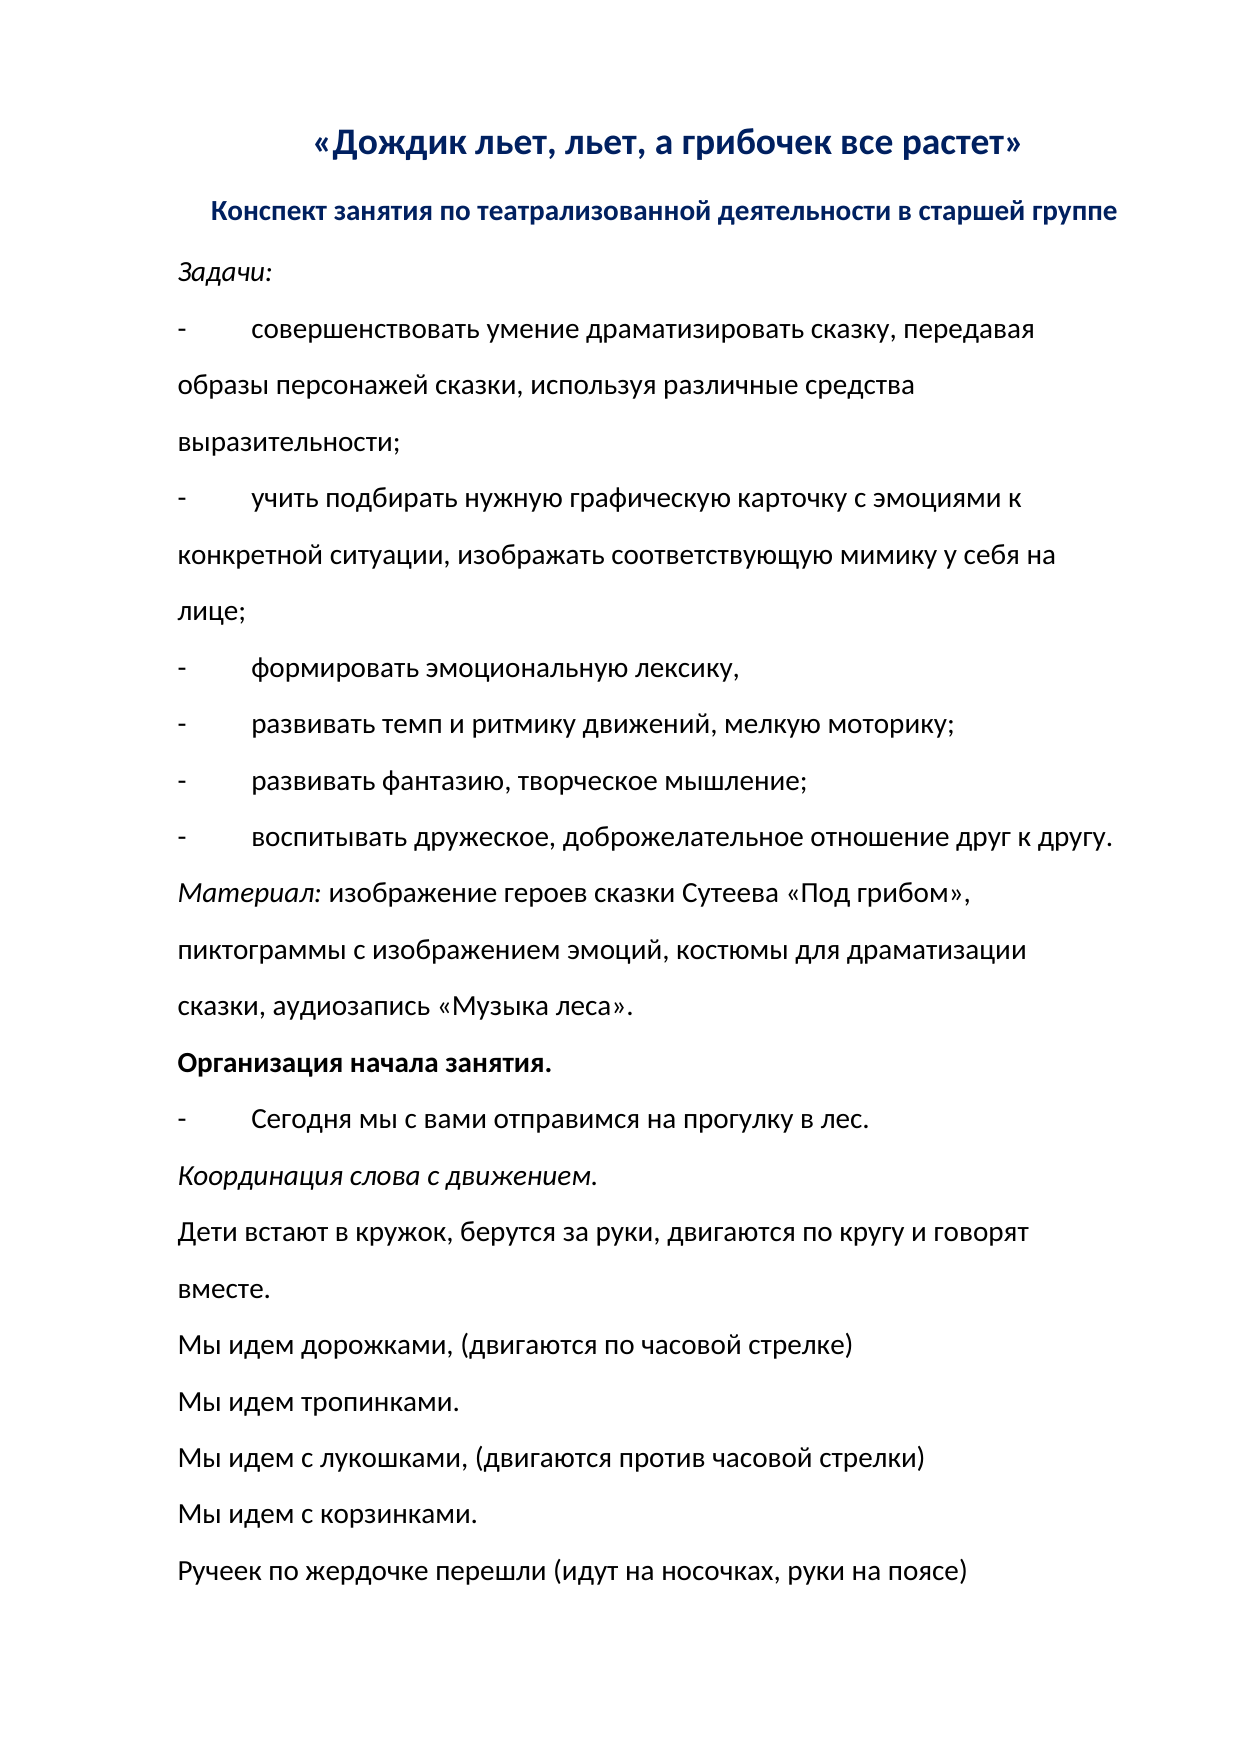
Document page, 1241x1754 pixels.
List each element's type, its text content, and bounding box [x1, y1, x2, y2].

text Организация начала занятия. [177, 1044, 1152, 1079]
text Конспект занятия по театрализованной деятельности в старшей группе [177, 192, 1152, 227]
text - воспитывать дружеское, доброжелательное отношение друг к другу. [177, 818, 1152, 854]
text Задачи: [177, 253, 1152, 289]
text сказки, аудиозапись «Музыка леса». [177, 987, 1152, 1023]
text - учить подбирать нужную графическую карточку с эмоциями к [177, 479, 1152, 515]
text - Сегодня мы с вами отправимся на прогулку в лес. [177, 1100, 1152, 1136]
text конкретной ситуации, изображать соответствующую мимику у себя на [177, 536, 1152, 571]
text - развивать темп и ритмику движений, мелкую моторику; [177, 705, 1152, 741]
text Мы идем тропинками. [177, 1383, 1152, 1418]
text Мы идем с корзинками. [177, 1496, 1152, 1531]
text Материал: изображение героев сказки Сутеева «Под грибом», [177, 874, 1152, 910]
text Ручеек по жердочке перешли (идут на носочках, руки на поясе) [177, 1552, 1152, 1588]
text «Дождик льет, льет, а грибочек все растет» [177, 118, 1152, 164]
text Координация слова с движением. [177, 1157, 1152, 1192]
text вместе. [177, 1270, 1152, 1305]
text образы персонажей сказки, используя различные средства [177, 366, 1152, 402]
text Мы идем дорожками, (двигаются по часовой стрелке) [177, 1326, 1152, 1362]
text Дети встают в кружок, берутся за руки, двигаются по кругу и говорят [177, 1213, 1152, 1249]
text Мы идем с лукошками, (двигаются против часовой стрелки) [177, 1439, 1152, 1475]
text - совершенствовать умение драматизировать сказку, передавая [177, 310, 1152, 346]
text выразительности; [177, 423, 1152, 458]
text пиктограммы с изображением эмоций, костюмы для драматизации [177, 931, 1152, 967]
text - формировать эмоциональную лексику, [177, 649, 1152, 684]
text лице; [177, 592, 1152, 628]
text - развивать фантазию, творческое мышление; [177, 762, 1152, 797]
